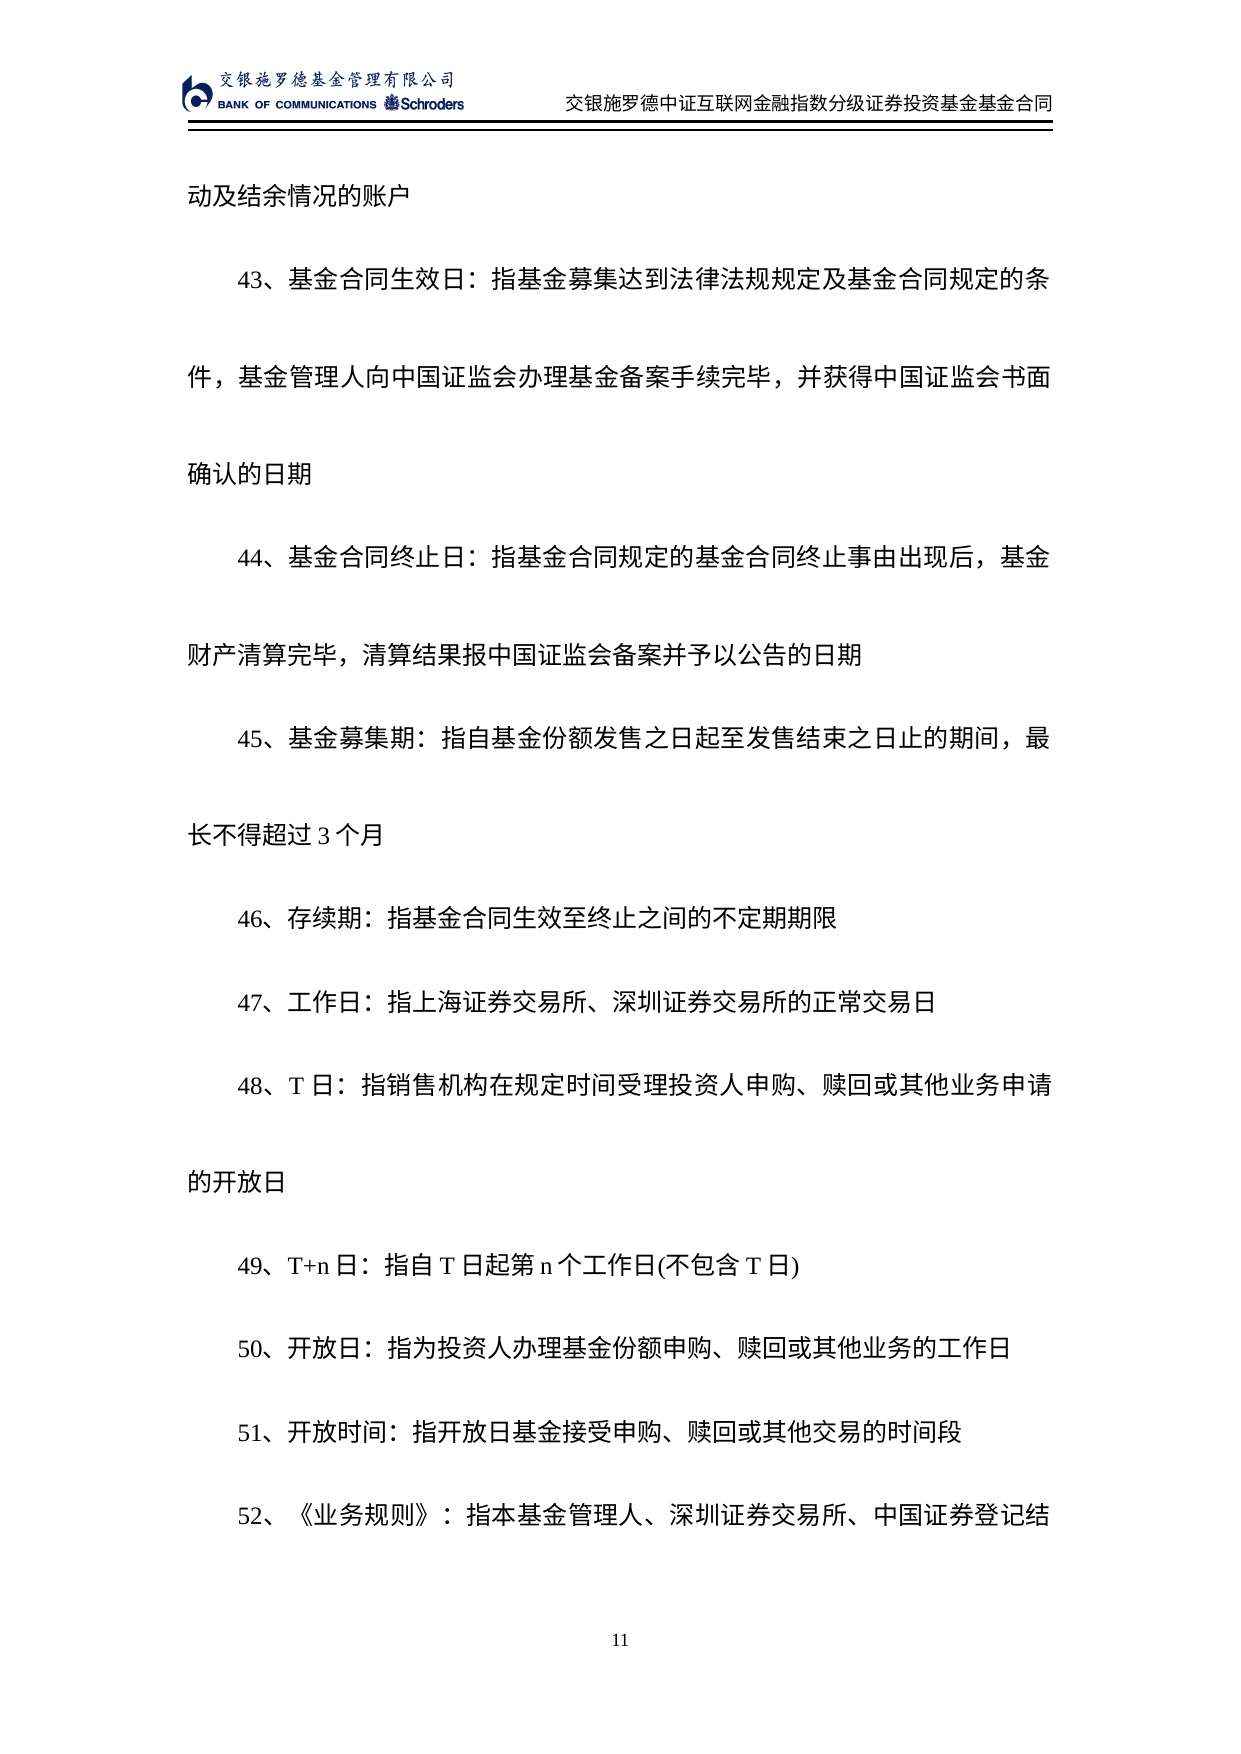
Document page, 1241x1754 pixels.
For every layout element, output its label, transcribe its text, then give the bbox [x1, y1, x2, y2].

text 50、开放日：指为投资人办理基金份额申购、赎回或其他业务的工作日 [187, 1314, 1053, 1379]
text 46、存续期：指基金合同生效至终止之间的不定期期限 [187, 884, 1053, 949]
text 43、基金合同生效日：指基金募集达到法律法规规定及基金合同规定的条件，基金管理人向中国证监会办理基金备案手续完毕，并获得中国证监会书面确认的日期 [187, 245, 1053, 505]
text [187, 1481, 1053, 1546]
text 49、T+n日：指自T日起第n个工作日(不包含T日) [187, 1231, 1053, 1296]
picture [182, 71, 464, 112]
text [187, 162, 1053, 227]
text 47、工作日：指上海证券交易所、深圳证券交易所的正常交易日 [187, 968, 1053, 1033]
text 51、开放时间：指开放日基金接受申购、赎回或其他交易的时间段 [187, 1398, 1053, 1463]
text 44、基金合同终止日：指基金合同规定的基金合同终止事由出现后，基金财产清算完毕，清算结果报中国证监会备案并予以公告的日期 [187, 523, 1053, 686]
text 48、T日：指销售机构在规定时间受理投资人申购、赎回或其他业务申请的开放日 [187, 1051, 1053, 1213]
text 45、基金募集期：指自基金份额发售之日起至发售结束之日止的期间，最长不得超过3个月 [187, 704, 1053, 866]
